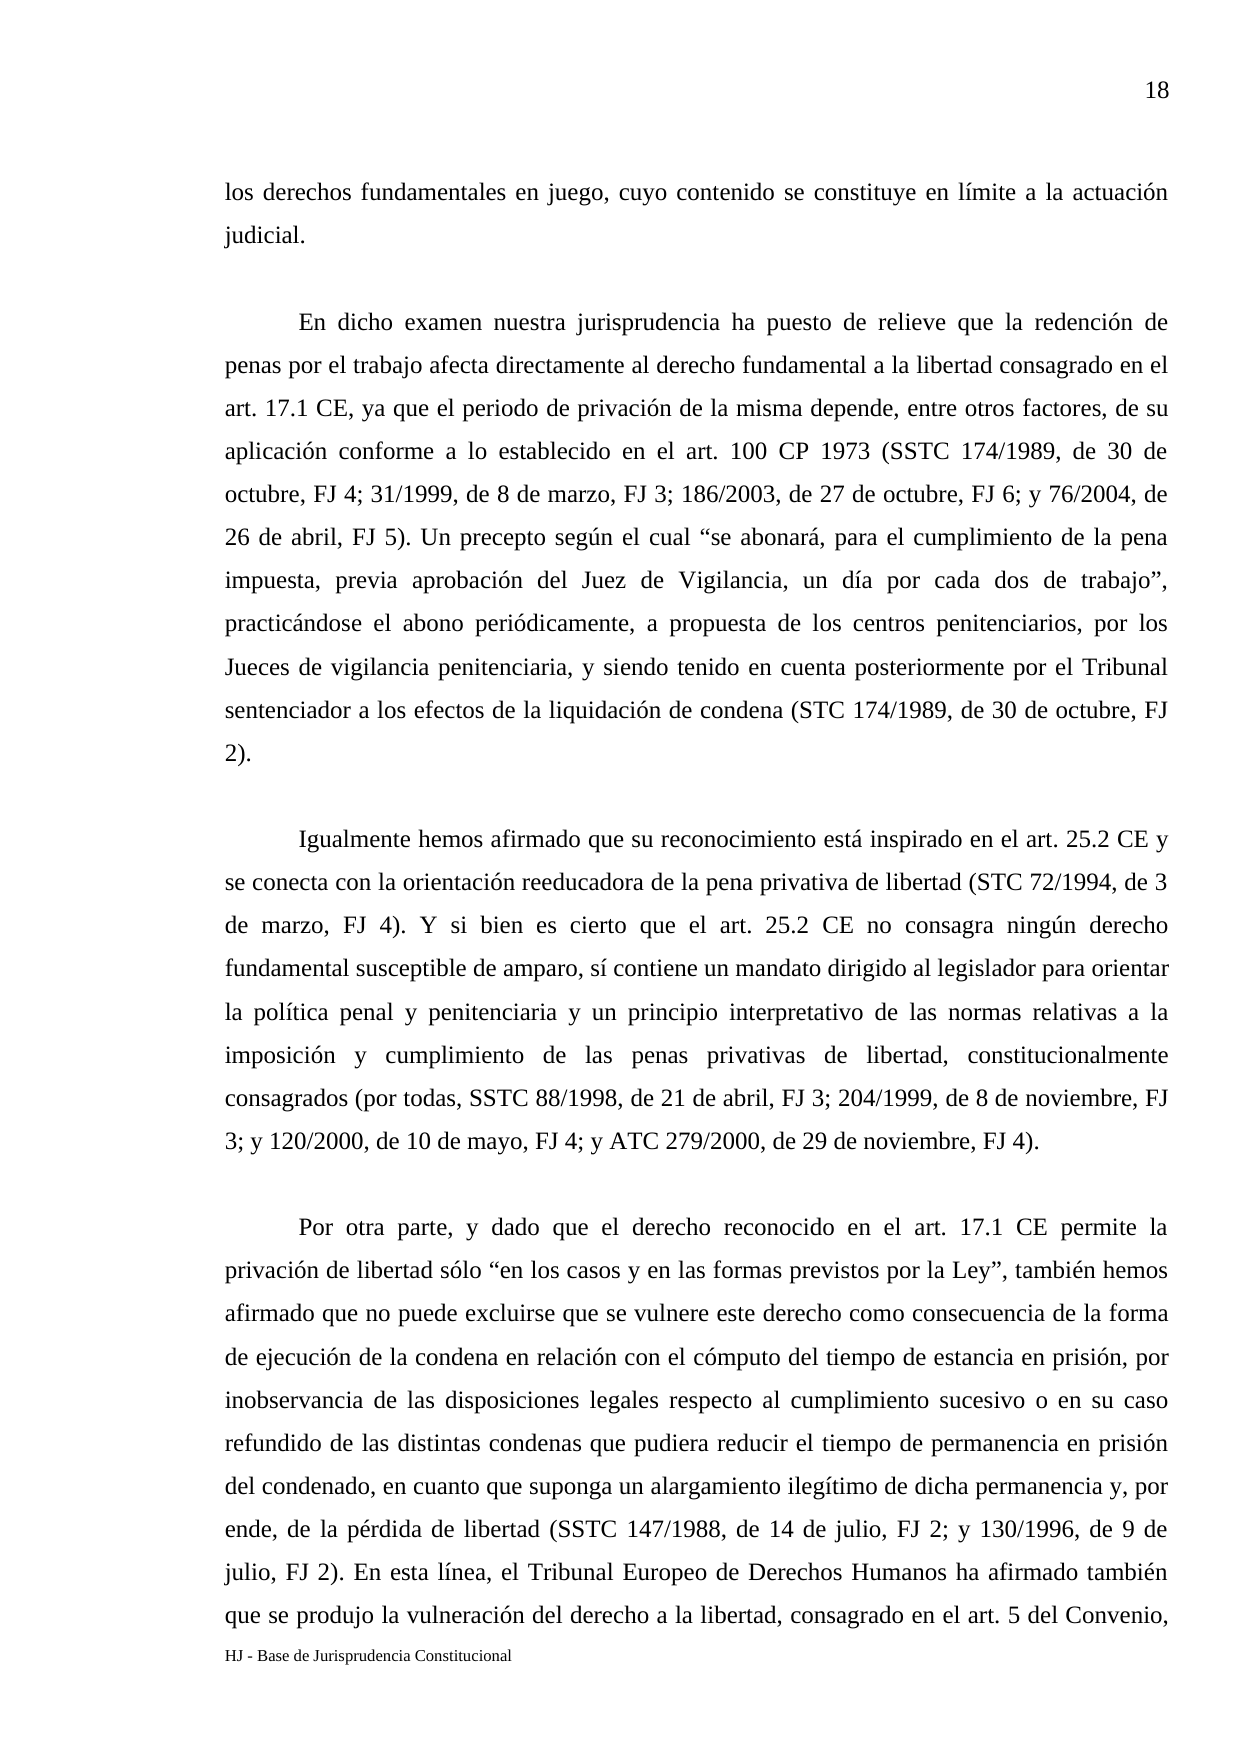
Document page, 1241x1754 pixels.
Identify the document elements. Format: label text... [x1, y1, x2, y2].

text En dicho examen nuestra jurisprudencia ha puesto de relieve que la redención de penas por el trabajo afecta directamente al derecho fundamental a la libertad consagrado en el art. 17.1 CE, ya que el periodo de privación de la misma depende, entre otros factores, de su aplicación conforme a lo establecido en el art. 100 CP 1973 (SSTC 174/1989, de 30 de octubre, FJ 4; 31/1999, de 8 de marzo, FJ 3; 186/2003, de 27 de octubre, FJ 6; y 76/2004, de 26 de abril, FJ 5). Un precepto según el cual “se abonará, para el cumplimiento de la pena impuesta, previa aprobación del Juez de Vigilancia, un día por cada dos de trabajo”, practicándose el abono periódicamente, a propuesta de los centros penitenciarios, por los Jueces de vigilancia penitenciaria, y siendo tenido en cuenta posteriormente por el Tribunal sentenciador a los efectos de la liquidación de condena (STC 174/1989, de 30 de octubre, FJ 2). [224, 307, 1169, 767]
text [224, 177, 1169, 249]
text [224, 1212, 1169, 1629]
text Igualmente hemos afirmado que su reconocimiento está inspirado en el art. 25.2 CE y se conecta con la orientación reeducadora de la pena privativa de libertad (STC 72/1994, de 3 de marzo, FJ 4). Y si bien es cierto que el art. 25.2 CE no consagra ningún derecho fundamental susceptible de amparo, sí contiene un mandato dirigido al legislador para orientar la política penal y penitenciaria y un principio interpretativo de las normas relativas a la imposición y cumplimiento de las penas privativas de libertad, constitucionalmente consagrados (por todas, SSTC 88/1998, de 21 de abril, FJ 3; 204/1999, de 8 de noviembre, FJ 3; y 120/2000, de 10 de mayo, FJ 4; y ATC 279/2000, de 29 de noviembre, FJ 4). [224, 824, 1169, 1155]
